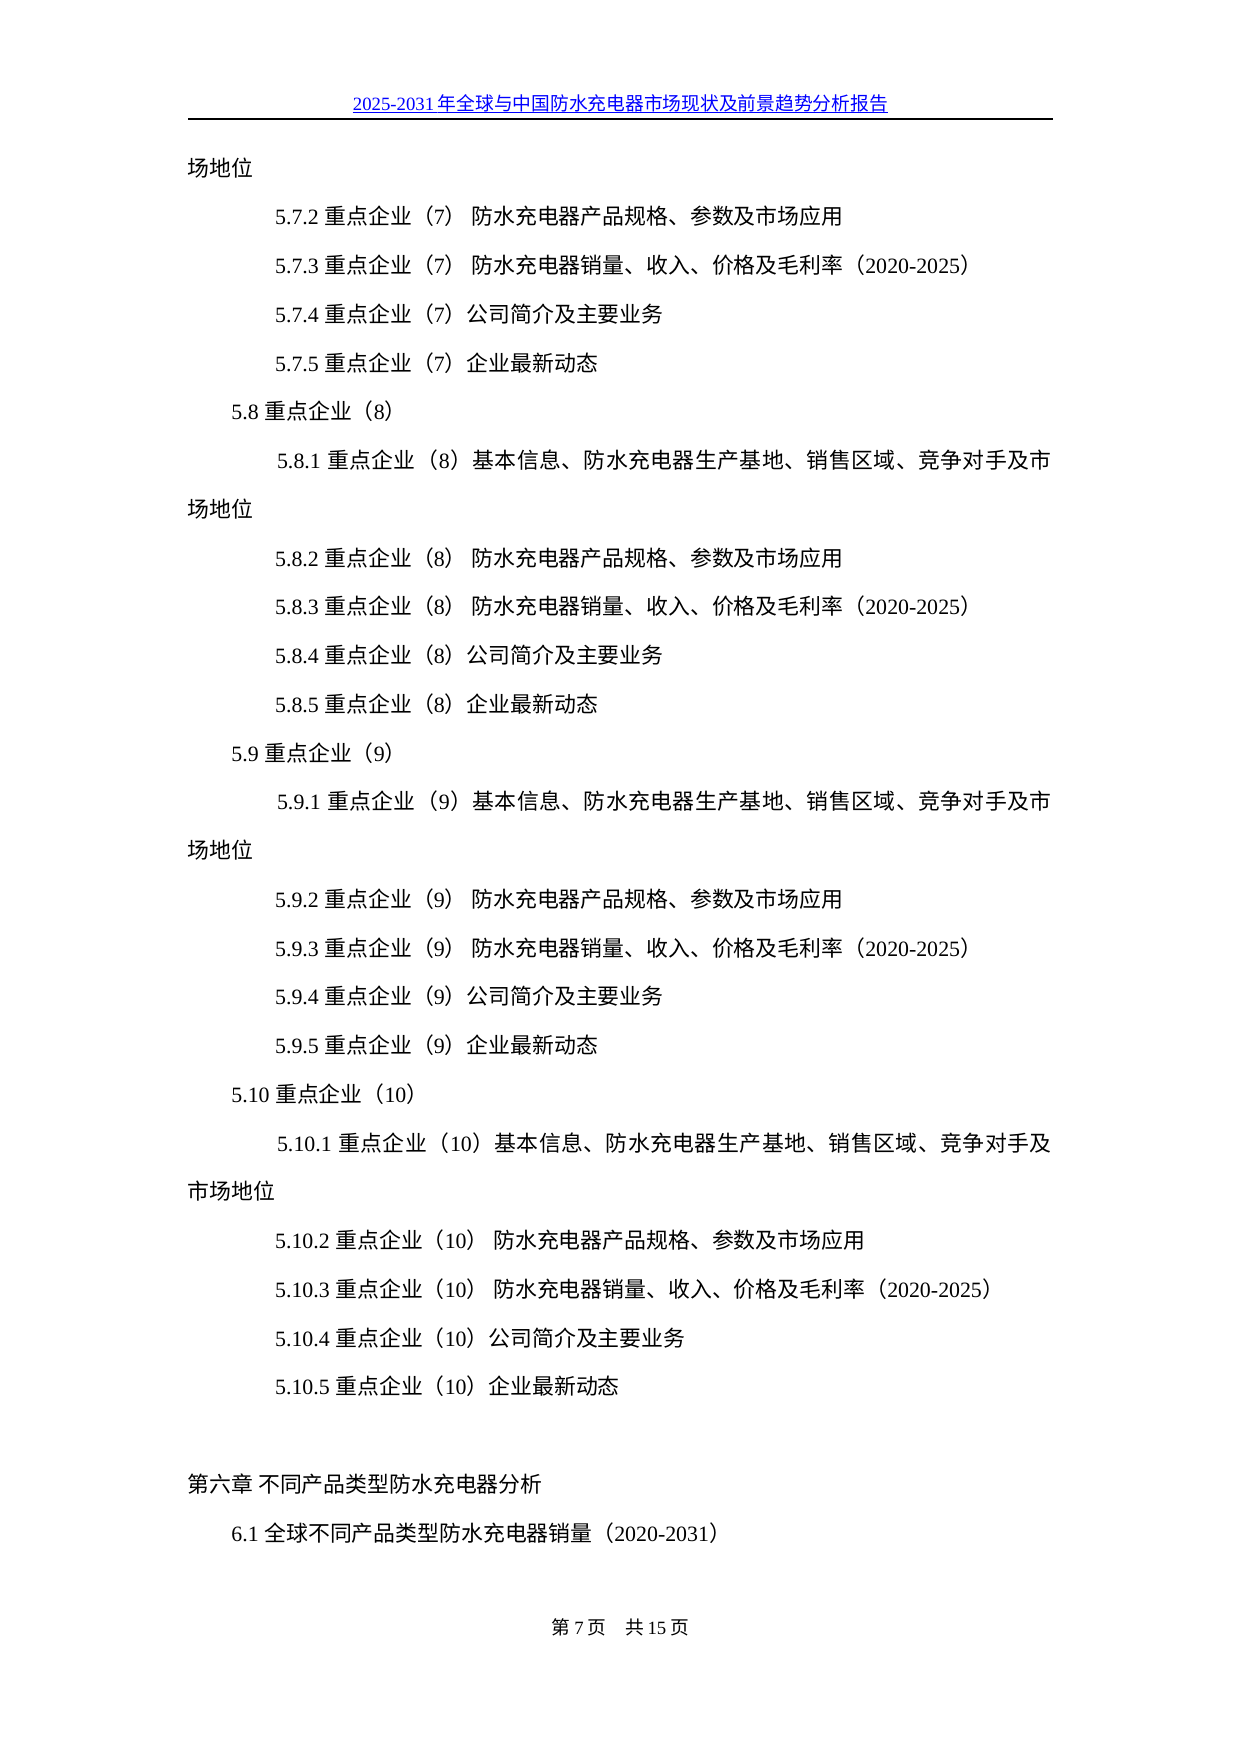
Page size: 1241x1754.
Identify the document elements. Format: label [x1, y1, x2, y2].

text [187, 150, 1053, 1548]
